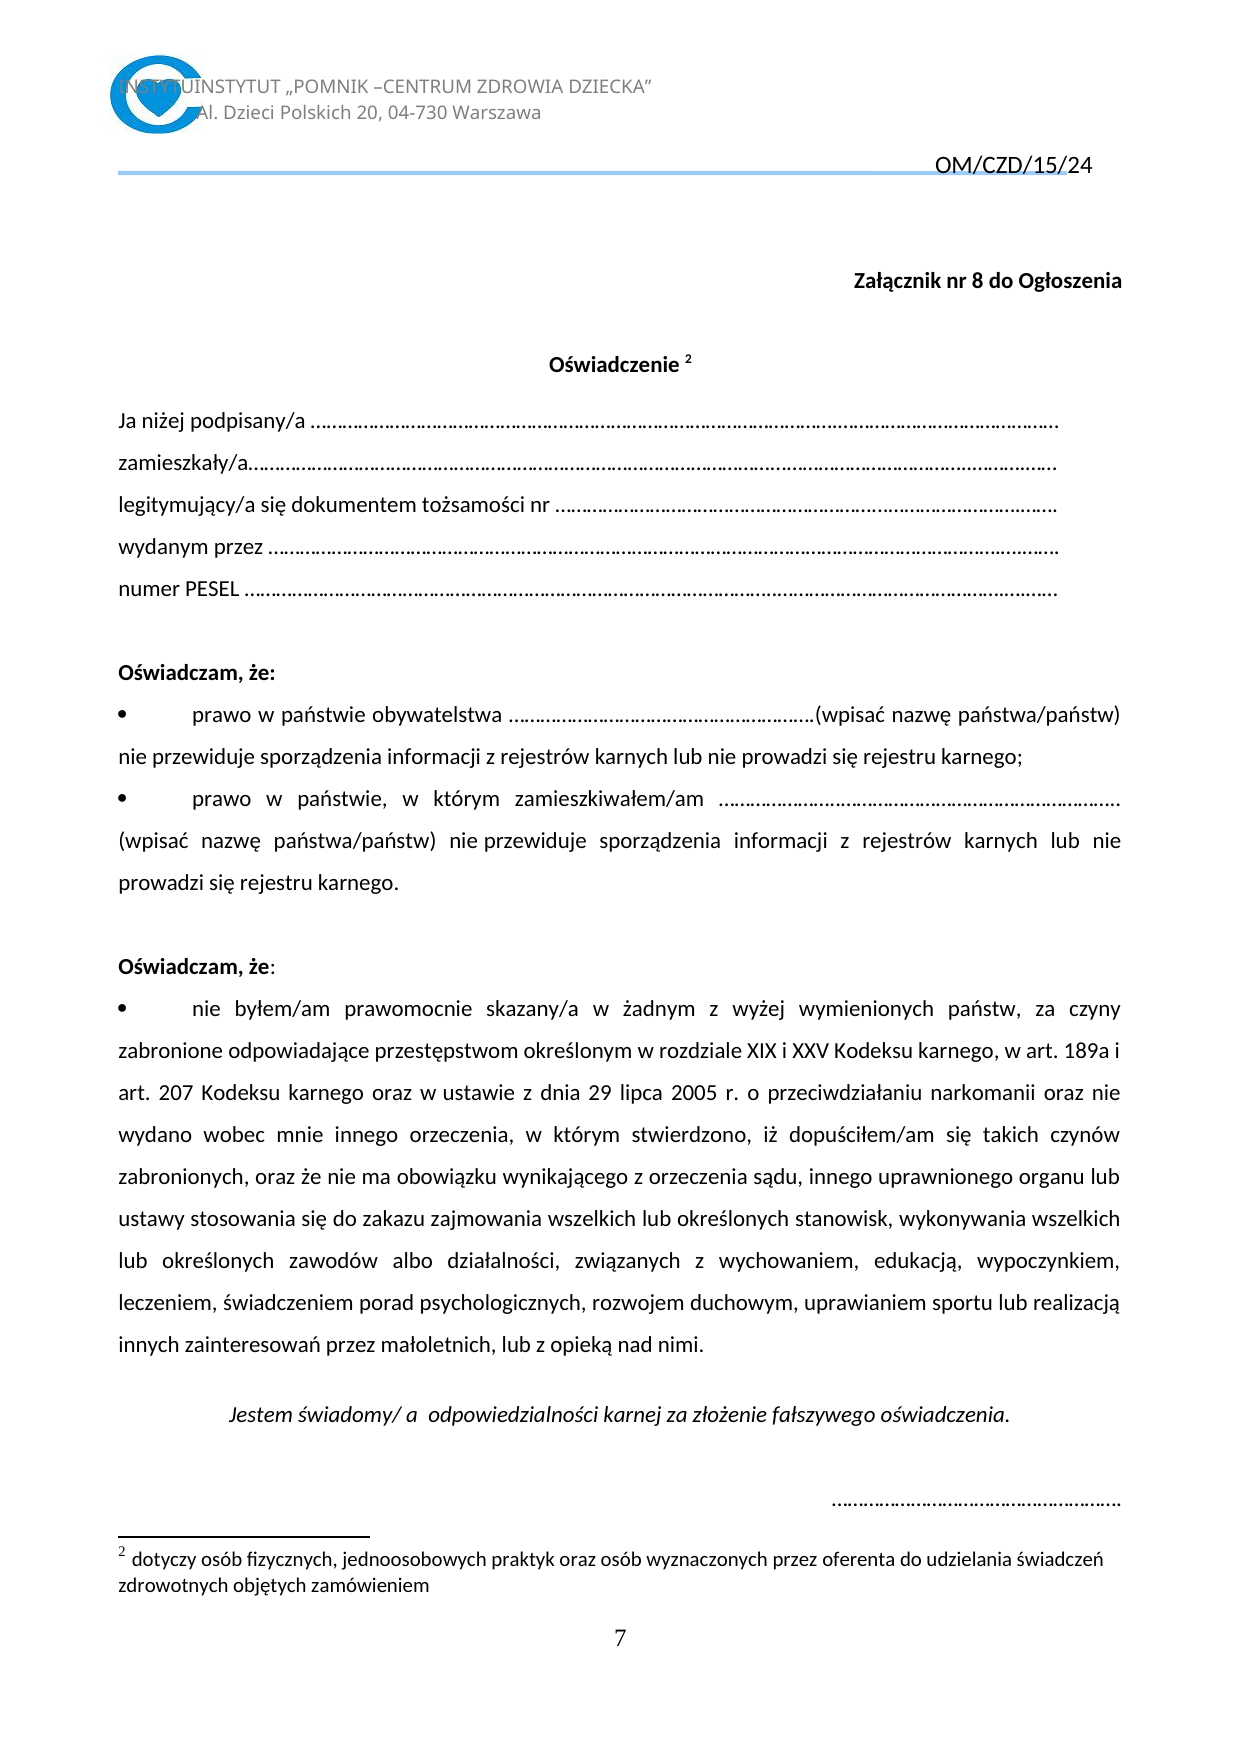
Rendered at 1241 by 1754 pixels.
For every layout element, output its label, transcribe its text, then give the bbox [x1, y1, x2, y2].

text legitymujący/a się dokumentem tożsamości nr ……………………………………………………...…………………….……. [118, 491, 1122, 518]
text Oświadczam, że: [118, 952, 1122, 980]
list prawo w państwie obywatelstwa ………………………………………………….(wpisać nazwę państwa/państw) nie przewiduje sporządzenia informacji z rejestrów karnych lub nie prowadzi się rejestru karnego; [118, 700, 1122, 770]
list nie byłem/am prawomocnie skazany/a w żadnym z wyżej wymienionych państw, za czyny zabronione odpowiadające przestępstwom określonym w rozdziale XIX i XXV Kodeksu karnego, w art. 189a i art. 207 Kodeksu karnego oraz w ustawie z dnia 29 lipca 2005 r. o przeciwdziałaniu narkomanii oraz nie wydano wobec mnie innego orzeczenia, w którym stwierdzono, iż dopuściłem/am się takich czynów zabronionych, oraz że nie ma obowiązku wynikającego z orzeczenia sądu, innego uprawnionego organu lub ustawy stosowania się do zakazu zajmowania wszelkich lub określonych stanowisk, wykonywania wszelkich lub określonych zawodów albo działalności, związanych z wychowaniem, edukacją, wypoczynkiem, leczeniem, świadczeniem porad psychologicznych, rozwojem duchowym, uprawianiem sportu lub realizacją innych zainteresowań przez małoletnich, lub z opieką nad nimi. [118, 994, 1122, 1358]
list prawo w państwie, w którym zamieszkiwałem/am …………………..…………………………………………….. (wpisać nazwę państwa/państw) nie przewiduje sporządzenia informacji z rejestrów karnych lub nie prowadzi się rejestru karnego. [118, 784, 1122, 896]
text ………………………………………………. [118, 1484, 1122, 1512]
text Ja niżej podpisany/a ……………………………………………………………………………………….…………………………………… [118, 407, 1122, 434]
text wydanym przez ………………………………………………………………………………………………………………………….….……. [118, 532, 1122, 561]
text Jestem świadomy/ a odpowiedzialności karnej za złożenie fałszywego oświadczenia. [118, 1400, 1122, 1428]
picture [155, 115, 203, 134]
text numer PESEL ………………………………………………………………………………………..…………………………………….….…… [118, 574, 1122, 602]
picture [109, 54, 203, 134]
text Oświadczam, że: [118, 658, 1122, 686]
text Oświadczenie [118, 351, 1122, 378]
text zamieszkały/a………………………………………………………………………………………...……………………………..……….…… [118, 448, 1122, 477]
text Załącznik nr 8 do Ogłoszenia [118, 266, 1122, 294]
